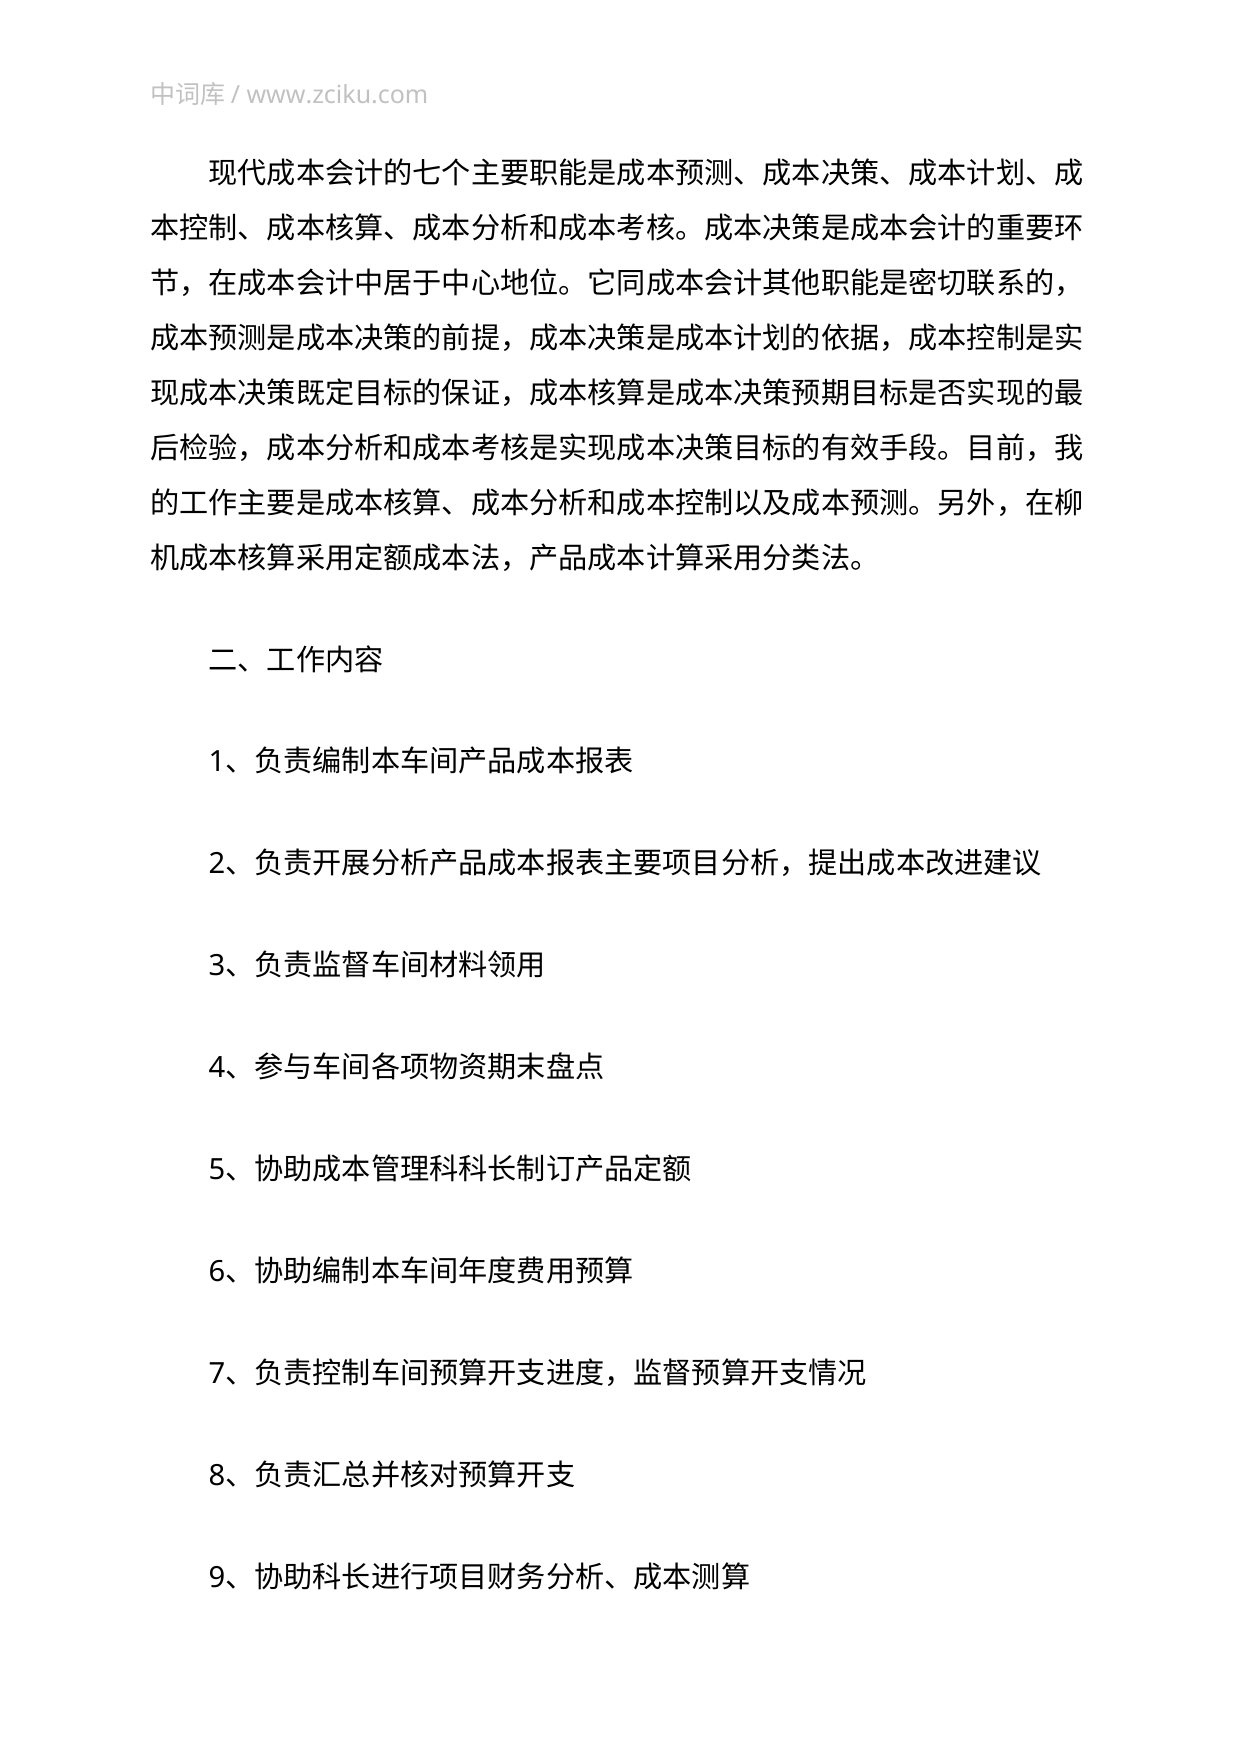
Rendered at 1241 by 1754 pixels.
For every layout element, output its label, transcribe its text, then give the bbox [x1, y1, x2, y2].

text 4、参与车间各项物资期末盘点 [150, 1044, 1090, 1086]
text 6、协助编制本车间年度费用预算 [150, 1248, 1090, 1290]
text 现代成本会计的七个主要职能是成本预测、成本决策、成本计划、成本控制、成本核算、成本分析和成本考核。成本决策是成本会计的重要环节，在成本会计中居于中心地位。它同成本会计其他职能是密切联系的，成本预测是成本决策的前提，成本决策是成本计划的依据，成本控制是实现成本决策既定目标的保证，成本核算是成本决策预期目标是否实现的最后检验，成本分析和成本考核是实现成本决策目标的有效手段。目前，我的工作主要是成本核算、成本分析和成本控制以及成本预测。另外，在柳机成本核算采用定额成本法，产品成本计算采用分类法。 [150, 150, 1090, 577]
text 8、负责汇总并核对预算开支 [150, 1452, 1090, 1494]
text 5、协助成本管理科科长制订产品定额 [150, 1146, 1090, 1188]
text 9、协助科长进行项目财务分析、成本测算 [150, 1554, 1090, 1596]
text 1、负责编制本车间产品成本报表 [150, 738, 1090, 780]
text 二、工作内容 [150, 636, 1090, 678]
text 7、负责控制车间预算开支进度，监督预算开支情况 [150, 1350, 1090, 1392]
text 3、负责监督车间材料领用 [150, 942, 1090, 984]
text 2、负责开展分析产品成本报表主要项目分析，提出成本改进建议 [150, 840, 1090, 882]
